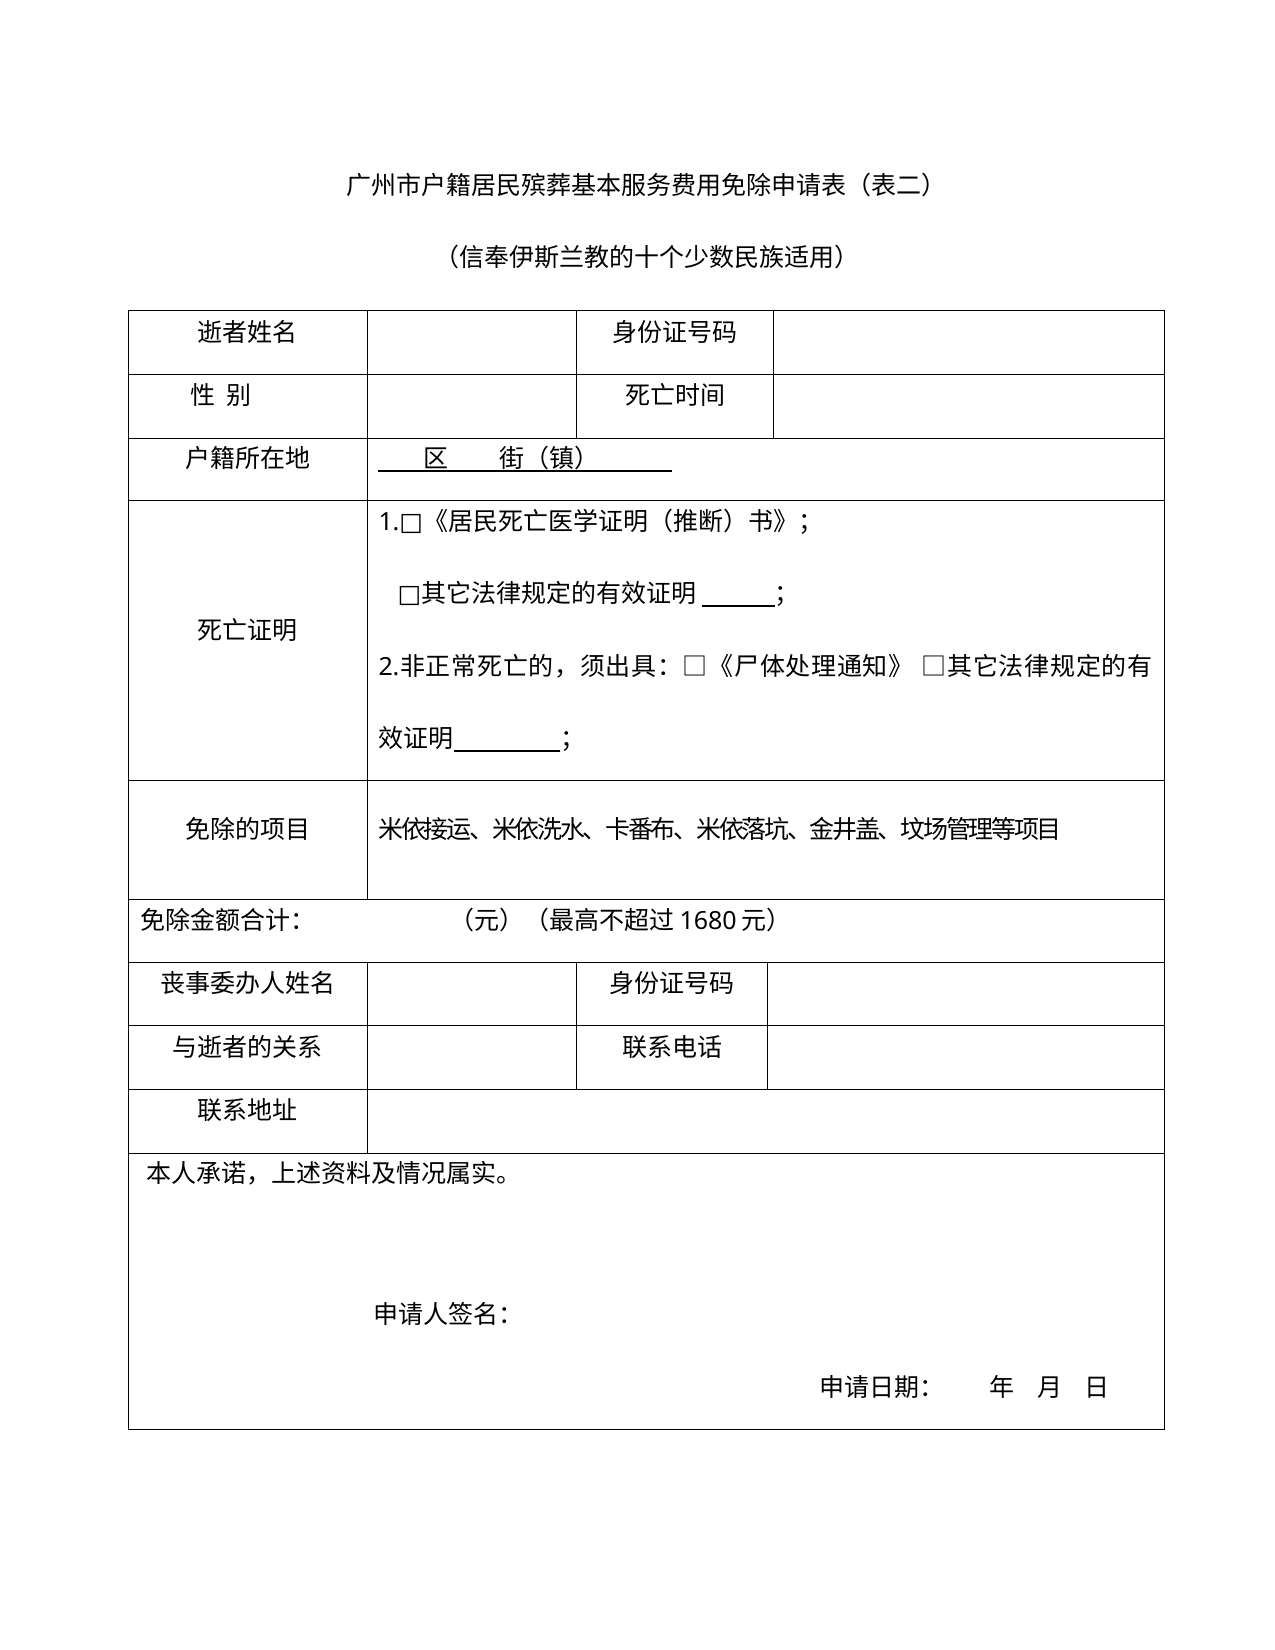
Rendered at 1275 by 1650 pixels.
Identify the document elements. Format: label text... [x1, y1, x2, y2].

table_header [368, 311, 576, 374]
table_cell 1.□《居民死亡医学证明（推断）书》； □其它法律规定的有效证明 ； 2.非正常死亡的，须出具：□《尸体处理通知》 □其它法律规定的有效证明 ； [368, 501, 1164, 780]
table_header [774, 311, 1164, 374]
table_header 身份证号码 [577, 311, 773, 374]
table_cell 与逝者的关系 [129, 1026, 367, 1089]
table_cell 免除金额合计： （元）（最高不超过1680元） [129, 900, 1164, 962]
table_cell [368, 1090, 1164, 1153]
table_cell 联系地址 [129, 1090, 367, 1153]
table_cell 区 街（镇） [368, 439, 1164, 500]
table_cell 性 别 [129, 375, 367, 438]
table_cell 死亡时间 [577, 375, 773, 438]
table_cell [774, 375, 1164, 438]
table_cell 本人承诺，上述资料及情况属实。 申请人签名： 申请日期： 年 月 日 [129, 1154, 1164, 1428]
table_cell [768, 963, 1164, 1025]
table_header 逝者姓名 [129, 311, 367, 374]
table_cell 身份证号码 [577, 963, 767, 1025]
table_cell 免除的项目 [129, 781, 367, 899]
table_cell [368, 375, 576, 438]
table_cell [368, 963, 576, 1025]
table_cell 丧事委办人姓名 [129, 963, 367, 1025]
table_cell [768, 1026, 1164, 1089]
table_cell [368, 1026, 576, 1089]
table_cell 死亡证明 [129, 501, 367, 780]
table_cell 米依接运、米依洗水、卡番布、米依落坑、金井盖、坟场管理等项目 [368, 781, 1164, 899]
table_cell 联系电话 [577, 1026, 767, 1089]
text （信奉伊斯兰教的十个少数民族适用） [171, 238, 1121, 274]
text 广州市户籍居民殡葬基本服务费用免除申请表（表二） [171, 165, 1121, 202]
table_cell 户籍所在地 [129, 439, 367, 500]
